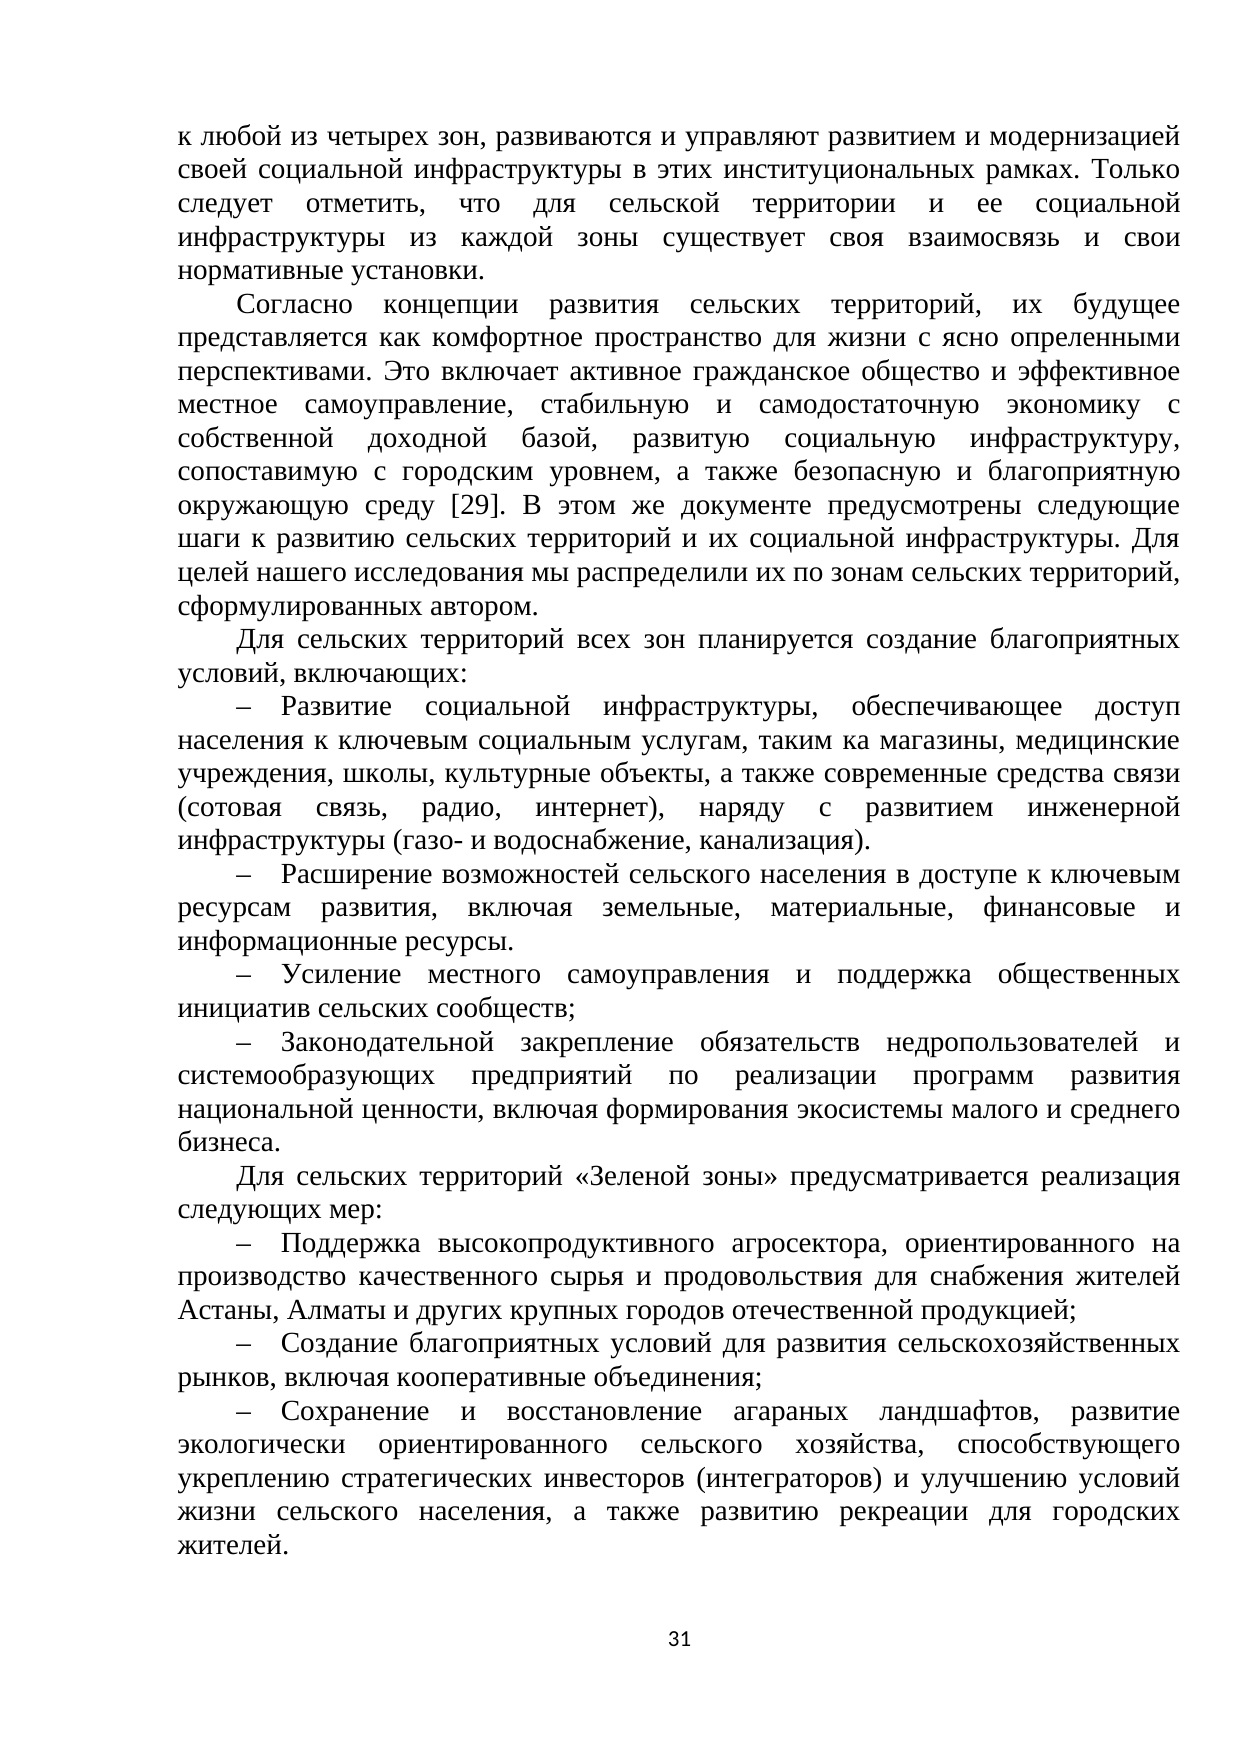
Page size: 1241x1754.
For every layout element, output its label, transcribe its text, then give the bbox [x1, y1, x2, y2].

list Расширение возможностей сельского населения в доступе к ключевым ресурсам развития, включая земельные, материальные, финансовые и информационные ресурсы. [177, 856, 1181, 957]
text Для сельских территорий «Зеленой зоны» предусматривается реализация следующих мер: [177, 1158, 1181, 1225]
text Согласно концепции развития сельских территорий, их будущее представляется как комфортное пространство для жизни с ясно опреленными перспективами. Это включает активное гражданское общество и эффективное местное самоуправление, стабильную и самодостаточную экономику с собственной доходной базой, развитую социальную инфраструктуру, сопоставимую с городским уровнем, а также безопасную и благоприятную окружающую среду [29]. В этом же документе предусмотрены следующие шаги к развитию сельских территорий и их социальной инфраструктуры. Для целей нашего исследования мы распределили их по зонам сельских территорий, сформулированных автором. [177, 286, 1181, 621]
list Поддержка высокопродуктивного агросектора, ориентированного на производство качественного сырья и продовольствия для снабжения жителей Астаны, Алматы и других крупных городов отечественной продукцией; [177, 1225, 1181, 1326]
text Для сельских территорий всех зон планируется создание благоприятных условий, включающих: [177, 621, 1181, 688]
list Создание благоприятных условий для развития сельскохозяйственных рынков, включая кооперативные объединения; [177, 1326, 1181, 1393]
list Сохранение и восстановление агараных ландшафтов, развитие экологически ориентированного сельского хозяйства, способствующего укреплению стратегических инвесторов (интеграторов) и улучшению условий жизни сельского населения, а также развитию рекреации для городских жителей. [177, 1393, 1181, 1560]
list Развитие социальной инфраструктуры, обеспечивающее доступ населения к ключевым социальным услугам, таким ка магазины, медицинские учреждения, школы, культурные объекты, а также современные средства связи (сотовая связь, радио, интернет), наряду с развитием инженерной инфраструктуры (газо- и водоснабжение, канализация). [177, 688, 1181, 856]
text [177, 118, 1181, 286]
list Усиление местного самоуправления и поддержка общественных инициатив сельских сообществ; [177, 957, 1181, 1024]
list Законодательной закрепление обязательств недропользователей и системообразующих предприятий по реализации программ развития национальной ценности, включая формирования экосистемы малого и среднего бизнеса. [177, 1024, 1181, 1158]
